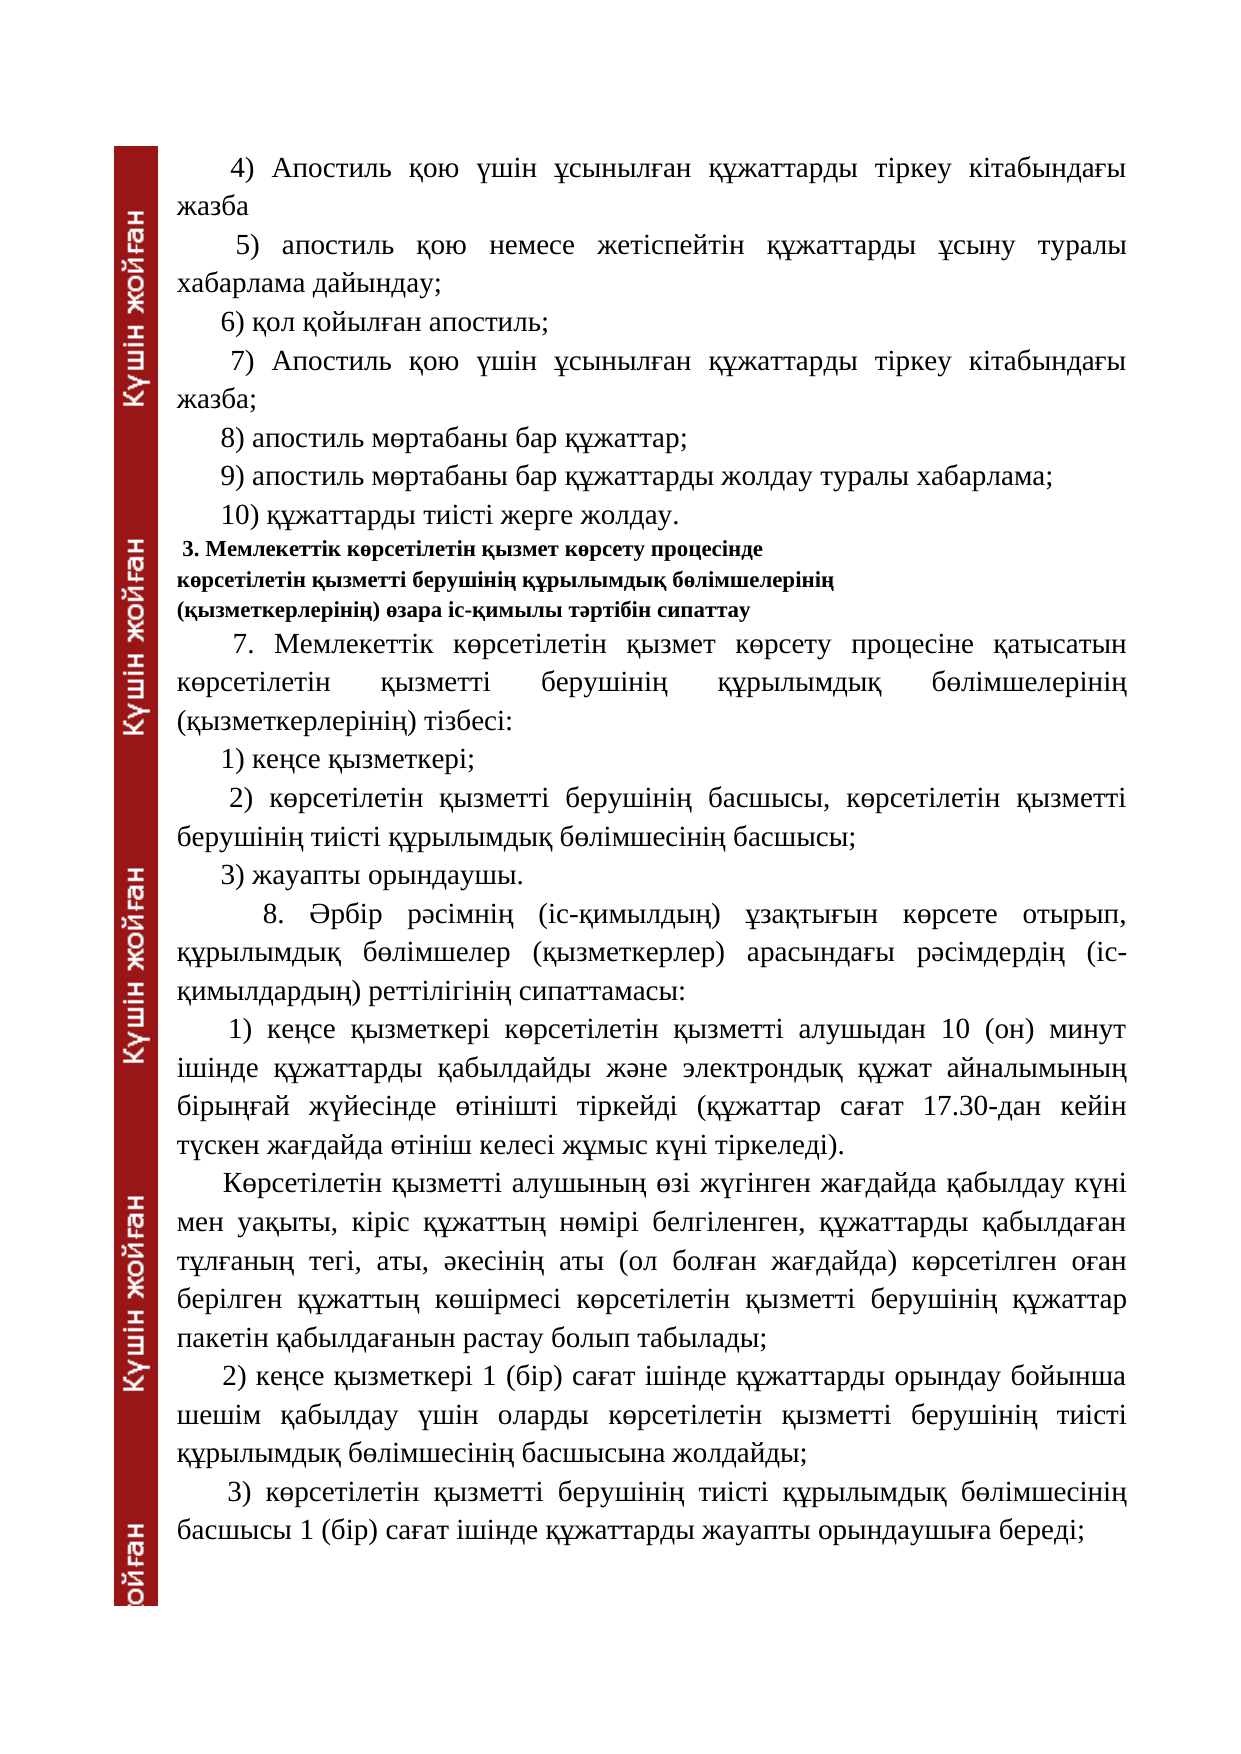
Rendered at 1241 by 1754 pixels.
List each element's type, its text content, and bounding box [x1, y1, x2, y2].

picture [114, 492, 158, 497]
text 8. Әрбір рәсімнің (іс-қимылдың) ұзақтығын көрсете отырып, құрылымдық бөлімшелер (қызметкерлер) арасындағы рәсімдердің (іс-қимылдардың) реттілігінің сипаттамасы: [112, 896, 1128, 1006]
picture [114, 1353, 158, 1358]
text 3) көрсетілетін қызметті берушінің тиісті құрылымдық бөлімшесінің басшысы 1 (бір) сағат ішінде құжаттарды жауапты орындаушыға береді; [112, 1474, 1128, 1546]
picture [114, 1006, 158, 1011]
text 7) Апостиль қою үшін ұсынылған құжаттарды тіркеу кітабындағы жазба; [112, 343, 1128, 415]
text 2) көрсетілетін қызметті берушінің басшысы, көрсетілетін қызметті берушінің тиісті құрылымдық бөлімшесінің басшысы; [112, 780, 1128, 852]
picture [114, 1546, 158, 1606]
text 3) жауапты орындаушы. [112, 857, 1128, 891]
text 1) кеңсе қызметкері көрсетілетін қызметті алушыдан 10 (он) минут ішінде құжаттарды қабылдайды және электрондық құжат айналымының бірыңғай жүйесінде өтінішті тіркейді (құжаттар сағат 17.30-дан кейін түскен жағдайда өтініш келесі жұмыс күні тіркеледі). [112, 1011, 1128, 1161]
picture [114, 453, 158, 458]
picture [114, 775, 158, 780]
picture [114, 737, 158, 742]
text 4) Апостиль қою үшін ұсынылған құжаттарды тіркеу кітабындағы жазба [112, 150, 1128, 222]
text 10) құжаттарды тиісті жерге жолдау. [112, 497, 1128, 530]
text 2) кеңсе қызметкері 1 (бір) сағат ішінде құжаттарды орындау бойынша шешім қабылдау үшін оларды көрсетілетін қызметті берушінің тиісті құрылымдық бөлімшесінің басшысына жолдайды; [112, 1358, 1128, 1469]
picture [114, 1469, 158, 1474]
text 8) апостиль мөртабаны бар құжаттар; [112, 420, 1128, 453]
picture [114, 1161, 158, 1166]
text 5) апостиль қою немесе жетіспейтін құжаттарды ұсыну туралы хабарлама дайындау; [112, 227, 1128, 299]
picture [114, 891, 158, 896]
picture [114, 530, 158, 535]
picture [114, 146, 158, 150]
picture [114, 415, 158, 420]
text Көрсетілетін қызметті алушының өзі жүгінген жағдайда қабылдау күні мен уақыты, кіріс құжаттың нөмірі белгіленген, құжаттарды қабылдаған тұлғаның тегі, аты, әкесінің аты (ол болған жағдайда) көрсетілген оған берілген құжаттың көшірмесі көрсетілетін қызметті берушінің құжаттар пакетін қабылдағанын растау болып табылады; [112, 1166, 1128, 1353]
text 9) апостиль мөртабаны бар құжаттарды жолдау туралы хабарлама; [112, 458, 1128, 492]
picture [114, 299, 158, 304]
text 1) кеңсе қызметкері; [112, 742, 1128, 775]
picture [114, 222, 158, 227]
picture [114, 338, 158, 343]
text 3. Мемлекеттік көрсетілетін қызмет көрсету процесінде көрсетілетін қызметті берушінің құрылымдық бөлімшелерінің (қызметкерлерінің) өзара іс-қимылы тәртібін сипаттау [112, 535, 1128, 622]
picture [114, 622, 158, 626]
text 6) қол қойылған апостиль; [112, 304, 1128, 338]
picture [114, 852, 158, 857]
text 7. Мемлекеттік көрсетілетін қызмет көрсету процесіне қатысатын көрсетілетін қызметті берушінің құрылымдық бөлімшелерінің (қызметкерлерінің) тізбесі: [112, 626, 1128, 737]
